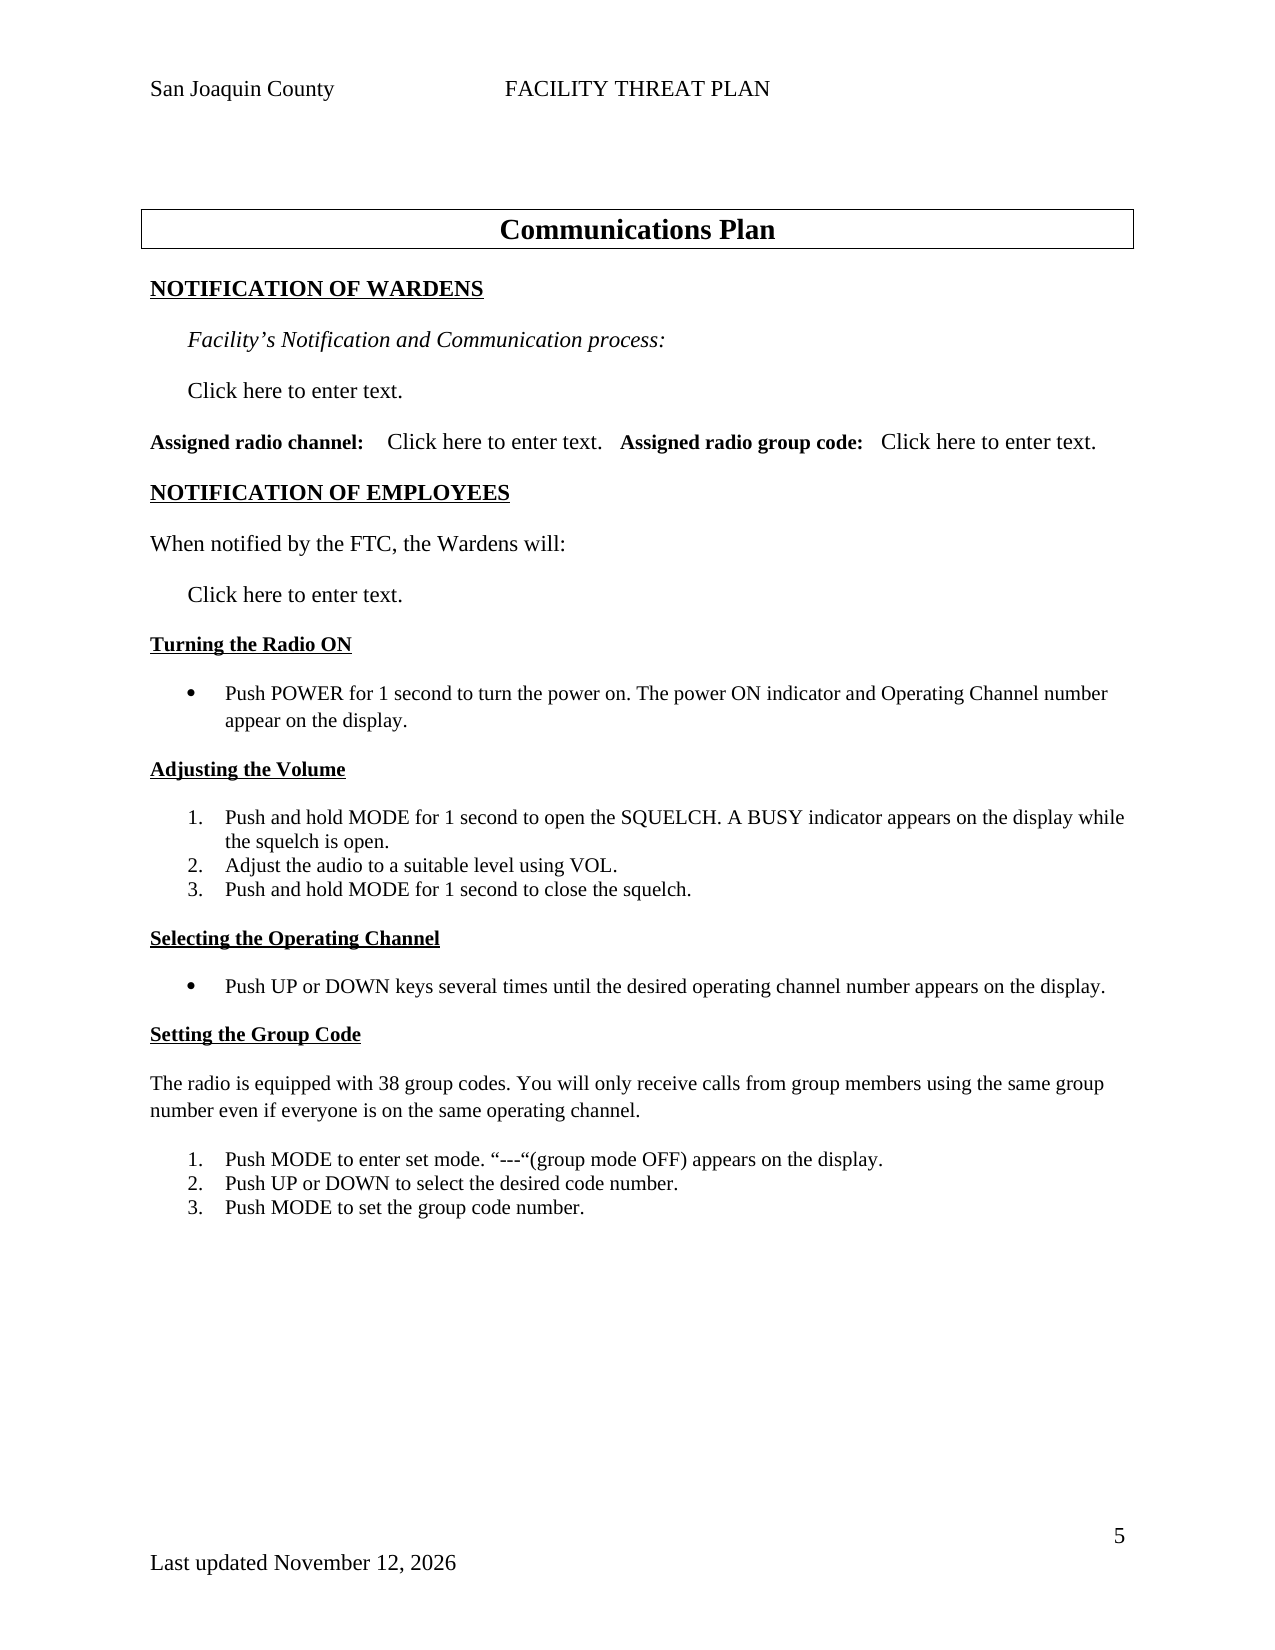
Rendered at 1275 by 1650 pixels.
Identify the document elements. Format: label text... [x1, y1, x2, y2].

text NOTIFICATION OF EMPLOYEES [150, 479, 1125, 506]
list Push MODE to set the group code number. [187, 1195, 1125, 1219]
text Communications Plan [142, 210, 1133, 248]
list Push and hold MODE for 1 second to open the SQUELCH. A BUSY indicator appears on the display while the squelch is open. [187, 805, 1125, 853]
text Turning the Radio ON [150, 632, 1125, 656]
list Adjust the audio to a suitable level using VOL. [187, 853, 1125, 877]
text Assigned radio channel: Assigned radio group code: [150, 428, 1125, 454]
text The radio is equipped with 38 group codes. You will only receive calls from group members using the same group number even if everyone is on the same operating channel. [150, 1071, 1125, 1122]
text Setting the Group Code [150, 1022, 1125, 1046]
text Adjusting the Volume [150, 757, 1125, 781]
list Push POWER for 1 second to turn the power on. The power ON indicator and Operating Channel number appear on the display. [187, 681, 1125, 732]
text NOTIFICATION OF WARDENS [150, 275, 1125, 301]
text Facility’s Notification and Communication process: [187, 326, 1125, 352]
list Push MODE to enter set mode. “---“(group mode OFF) appears on the display. [187, 1147, 1125, 1171]
text Selecting the Operating Channel [150, 926, 1125, 949]
list Push UP or DOWN keys several times until the desired operating channel number appears on the display. [187, 974, 1125, 998]
list Push and hold MODE for 1 second to close the squelch. [187, 877, 1125, 901]
list Push UP or DOWN to select the desired code number. [187, 1171, 1125, 1195]
text When notified by the FTC, the Wardens will: [150, 530, 1125, 557]
